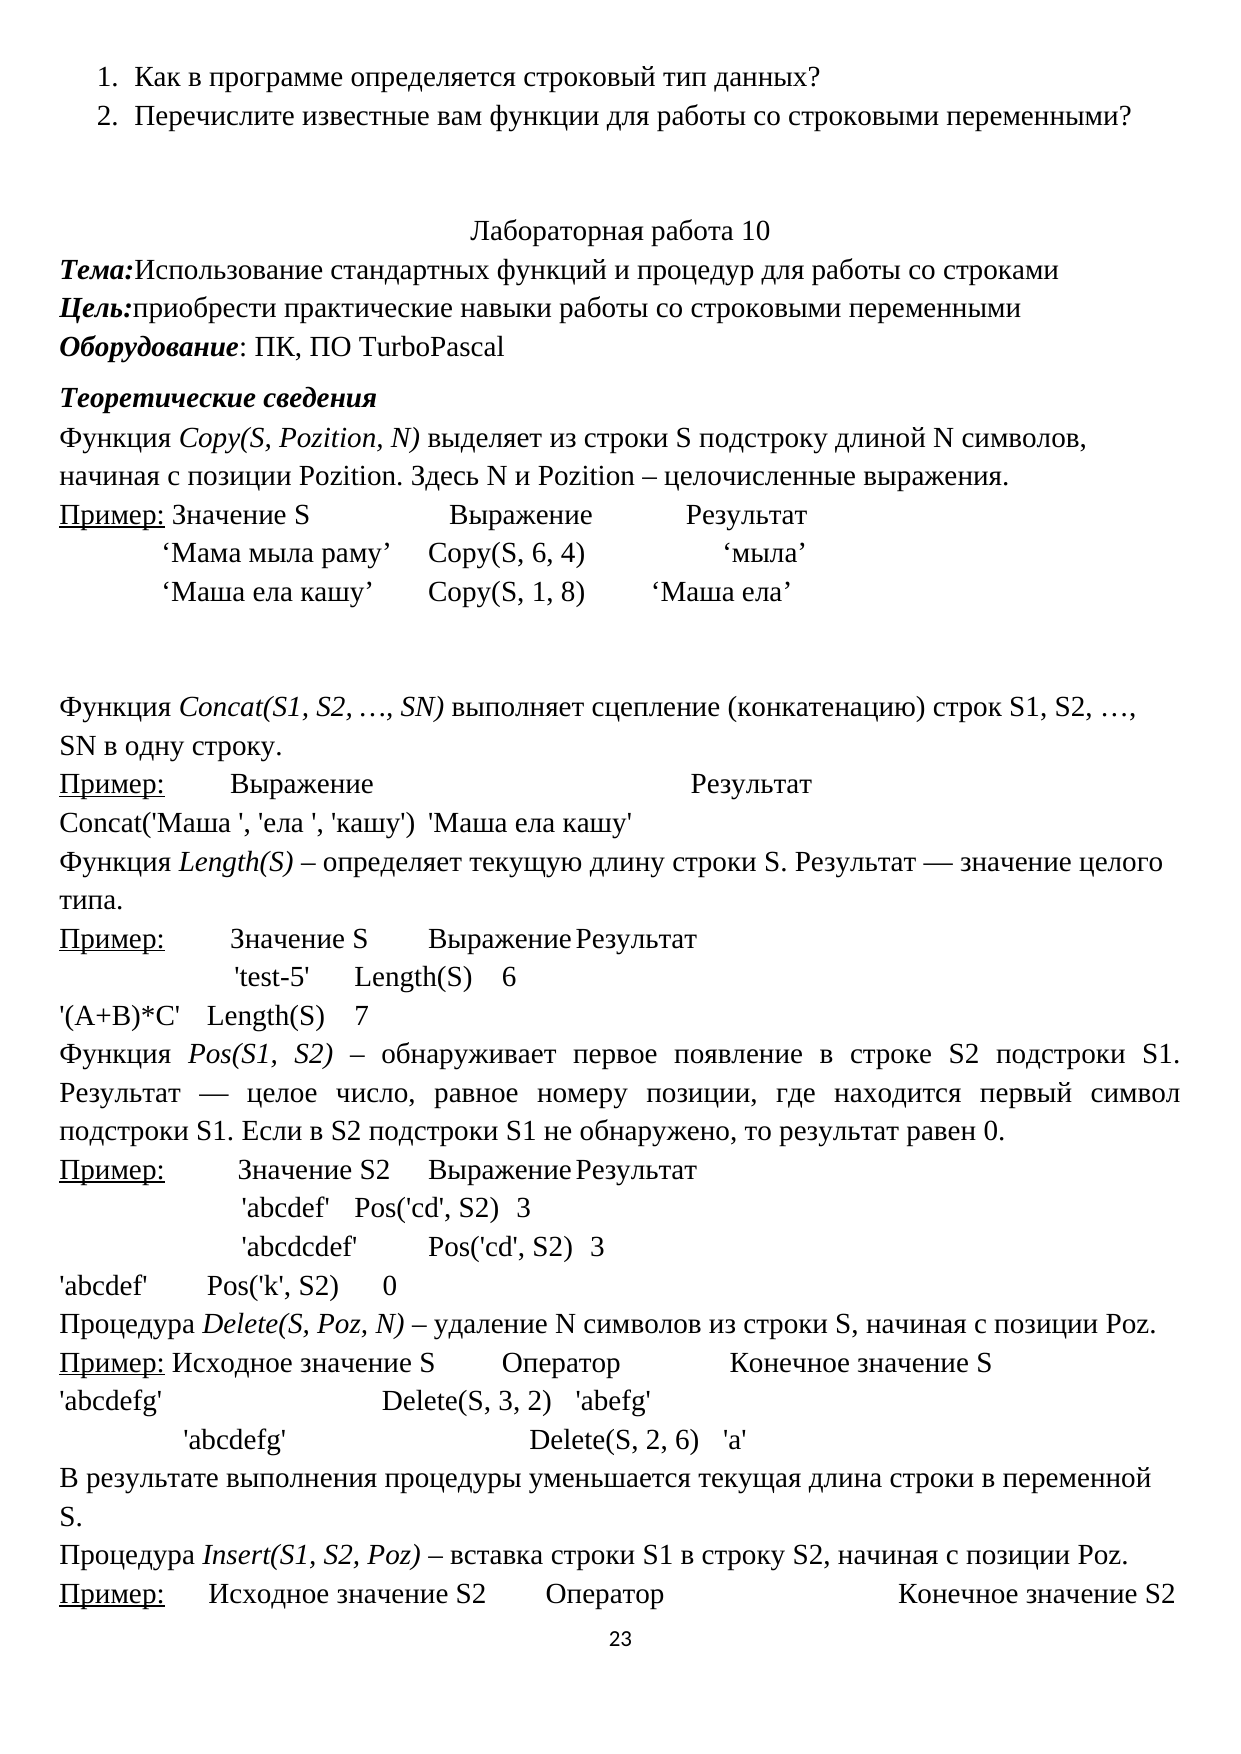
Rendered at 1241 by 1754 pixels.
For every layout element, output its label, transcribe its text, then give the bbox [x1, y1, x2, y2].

list Тема:Использование стандартных функций и процедур для работы со строками [59, 252, 1181, 285]
text Функция Pos(S1, S2) – обнаруживает первое появление в строке S2 подстроки S1. Результат — целое число, равное номеру позиции, где находится первый символ подстроки S1. Если в S2 подстроки S1 не обнаружено, то результат равен 0. [59, 1036, 1181, 1147]
text Пример: Исходное значение S2 Оператор Конечное значение S2 [59, 1576, 1181, 1609]
text Оборудование: ПК, ПО TurboPascal [59, 329, 1181, 362]
list Лабораторная работа 10 [59, 213, 1181, 247]
text 'abcdefg' Delete(S, 3, 2) 'abefg' [59, 1383, 1181, 1417]
text Цель:приобрести практические навыки работы со строковыми переменными [59, 290, 1181, 324]
text Пример: Значение S Выражение Результат [59, 921, 1181, 954]
text '(A+B)*C' Length(S) 7 [59, 998, 1181, 1031]
list Как в программе определяется строковый тип данных? [97, 59, 1181, 93]
text 'abcdefg' Delete(S, 2, 6) 'a' [59, 1422, 1181, 1455]
text Функция Length(S) – определяет текущую длину строки S. Результат — значение целого типа. [59, 844, 1181, 916]
subtitle Теоретические сведения [59, 380, 1181, 413]
text 'abcdcdef' Pos('cd', S2) 3 [59, 1229, 1181, 1263]
text 'abcdef' Pos('cd', S2) 3 [59, 1191, 1181, 1224]
text ‘Маша ела кашу’ Copy(S, 1, 8) ‘Маша ела’ [59, 574, 1181, 607]
text Пример: Значение S2 Выражение Результат [59, 1152, 1181, 1186]
text Процедура Delete(S, Poz, N) – удаление N символов из строки S, начиная с позиции Poz. [59, 1306, 1181, 1340]
text 'abcdef' Pos('k', S2) 0 [59, 1268, 1181, 1301]
list Перечислите известные вам функции для работы со строковыми переменными? [97, 98, 1181, 131]
text Функция Concat(S1, S2, …, SN) выполняет сцепление (конкатенацию) строк S1, S2, …, SN в одну строку. [59, 689, 1181, 762]
text Функция Copy(S, Pozition, N) выделяет из строки S подстроку длиной N символов, начиная с позиции Pozition. Здесь N и Pozition – целочисленные выражения. [59, 420, 1181, 492]
text Процедура Insert(S1, S2, Poz) – вставка строки S1 в строку S2, начиная с позиции Poz. [59, 1537, 1181, 1571]
text Пример: Исходное значение S Оператор Конечное значение S [59, 1345, 1181, 1378]
text В результате выполнения процедуры уменьшается текущая длина строки в переменной S. [59, 1460, 1181, 1532]
text Concat('Маша ', 'ела ', 'кашу') 'Маша ела кашу' [59, 805, 1181, 839]
text 'test-5' Length(S) 6 [59, 959, 1181, 993]
text Пример: Выражение Результат [59, 767, 1181, 800]
text Пример: Значение S Выражение Результат [59, 497, 1181, 530]
text ‘Мама мыла раму’ Copy(S, 6, 4) ‘мыла’ [59, 535, 1181, 569]
